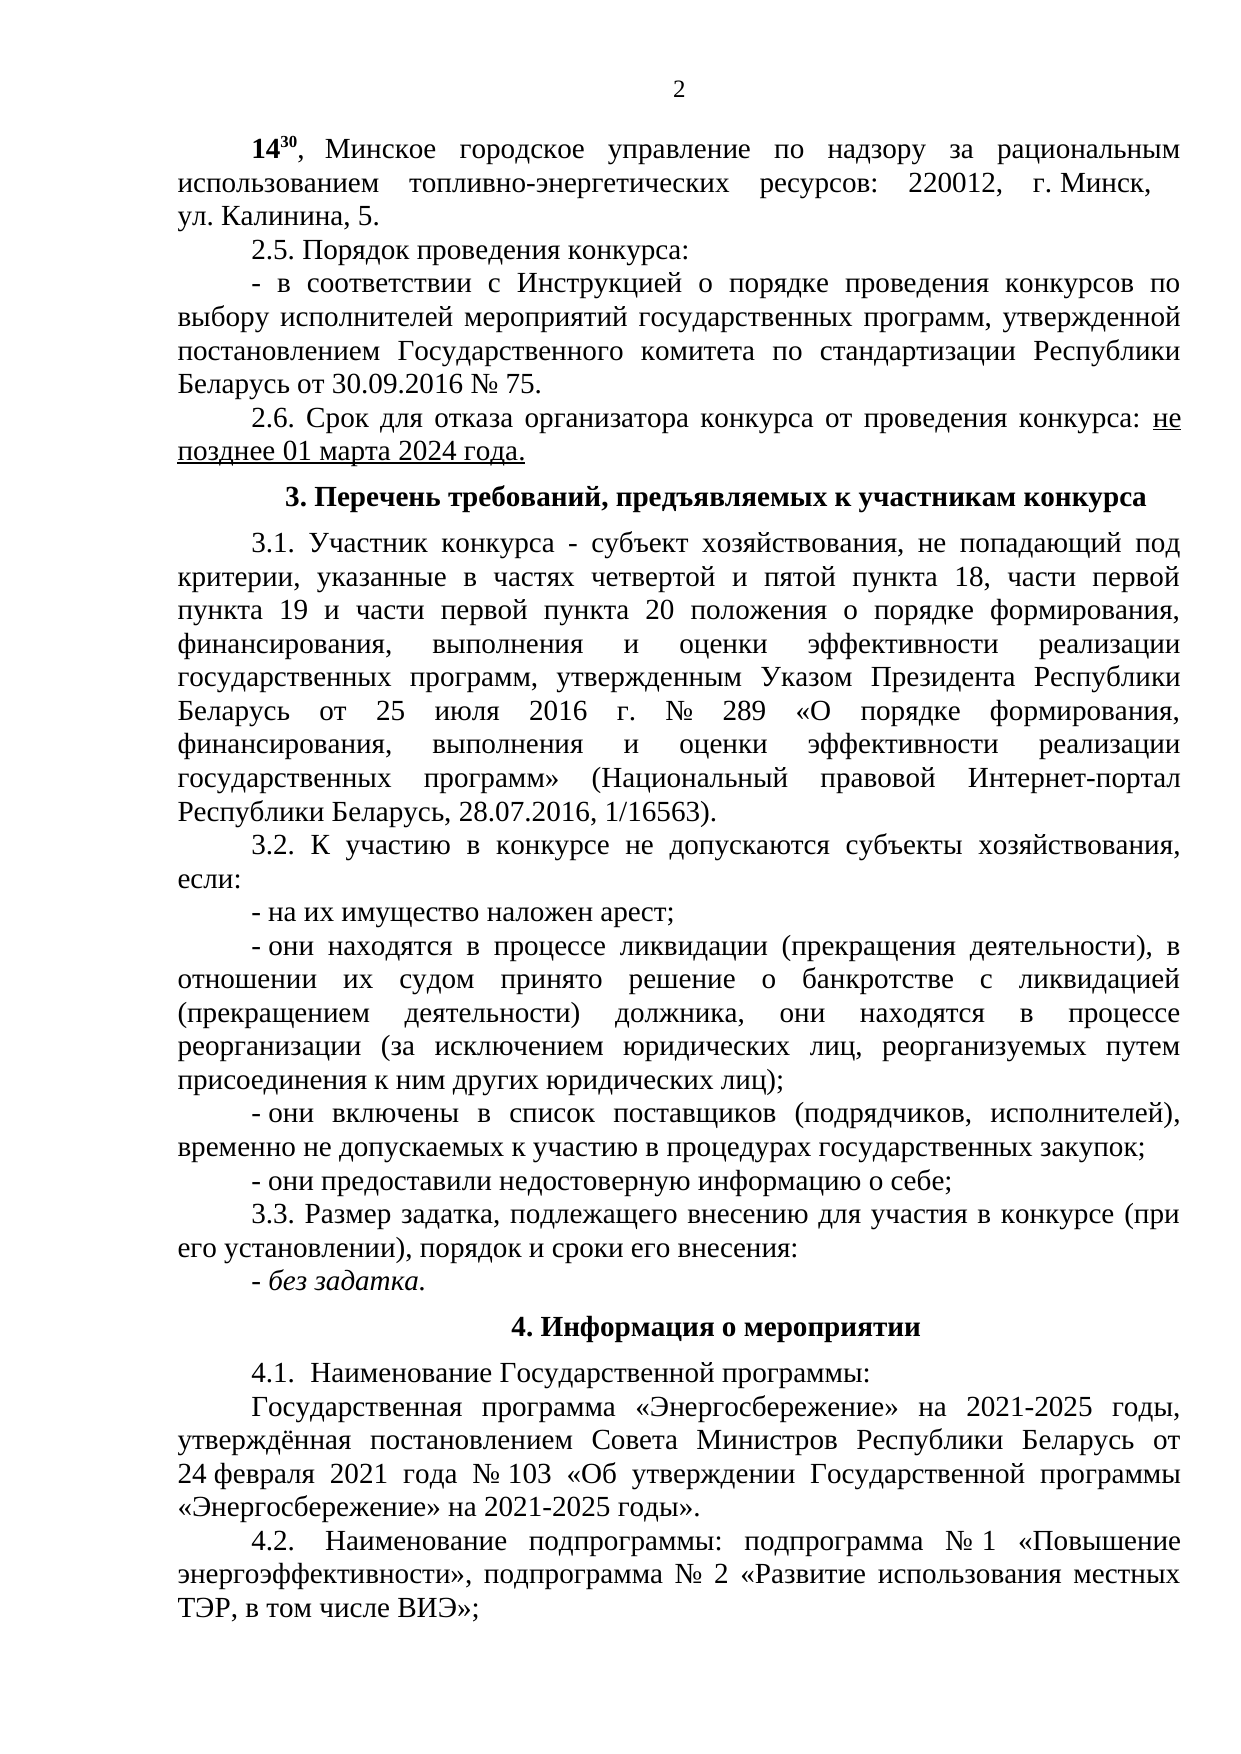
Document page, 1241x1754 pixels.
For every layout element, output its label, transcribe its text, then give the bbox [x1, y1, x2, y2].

text 3.3. Размер задатка, подлежащего внесению для участия в конкурсе (при его установлении), порядок и сроки его внесения: [177, 1196, 1181, 1263]
text 3.2. К участию в конкурсе не допускаются субъекты хозяйствования, если: [177, 827, 1181, 894]
text - они включены в список поставщиков (подрядчиков, исполнителей), временно не допускаемых к участию в процедурах государственных закупок; [177, 1096, 1181, 1163]
text Государственная программа «Энергосбережение» на 2021-2025 годы, утверждённая постановлением Совета Министров Республики Беларусь от 24 февраля 2021 года № 103 «Об утверждении Государственной программы «Энергосбережение» на 2021-2025 годы». [177, 1389, 1181, 1523]
text 3. Перечень требований, предъявляемых к участникам конкурса [177, 479, 1181, 513]
list Наименование подпрограммы: подпрограмма № 1 «Повышение энергоэффективности», подпрограмма № 2 «Развитие использования местных ТЭР, в том числе ВИЭ»; [177, 1523, 1181, 1624]
text 1430, Минское городское управление по надзору за рациональным использованием топливно-энергетических ресурсов: 220012, г. Минск, ул. Калинина, 5. [177, 131, 1181, 232]
text 4. Информация о мероприятии [177, 1309, 1181, 1343]
text 2.5. Порядок проведения конкурса: [177, 232, 1181, 266]
text 3.1. Участник конкурса - субъект хозяйствования, не попадающий под критерии, указанные в частях четвертой и пятой пункта 18, части первой пункта 19 и части первой пункта 20 положения о порядке формирования, финансирования, выполнения и оценки эффективности реализации государственных программ, утвержденным Указом Президента Республики Беларусь от 25 июля 2016 г. № 289 «О порядке формирования, финансирования, выполнения и оценки эффективности реализации государственных программ» (Национальный правовой Интернет-портал Республики Беларусь, 28.07.2016, 1/16563). [177, 525, 1181, 827]
text - в соответствии с Инструкцией о порядке проведения конкурсов по выбору исполнителей мероприятий государственных программ, утвержденной постановлением Государственного комитета по стандартизации Республики Беларусь от 30.09.2016 № 75. [177, 266, 1181, 400]
text - без задатка. [177, 1263, 1181, 1297]
list Наименование Государственной программы: [177, 1355, 1181, 1389]
text - на их имущество наложен арест; [177, 894, 1181, 928]
text - они находятся в процессе ликвидации (прекращения деятельности), в отношении их судом принято решение о банкротстве с ликвидацией (прекращением деятельности) должника, они находятся в процессе реорганизации (за исключением юридических лиц, реорганизуемых путем присоединения к ним других юридических лиц); [177, 928, 1181, 1096]
text - они предоставили недостоверную информацию о себе; [177, 1163, 1181, 1196]
text 2.6. Срок для отказа организатора конкурса от проведения конкурса: не позднее 01 марта 2024 года. [177, 400, 1181, 467]
